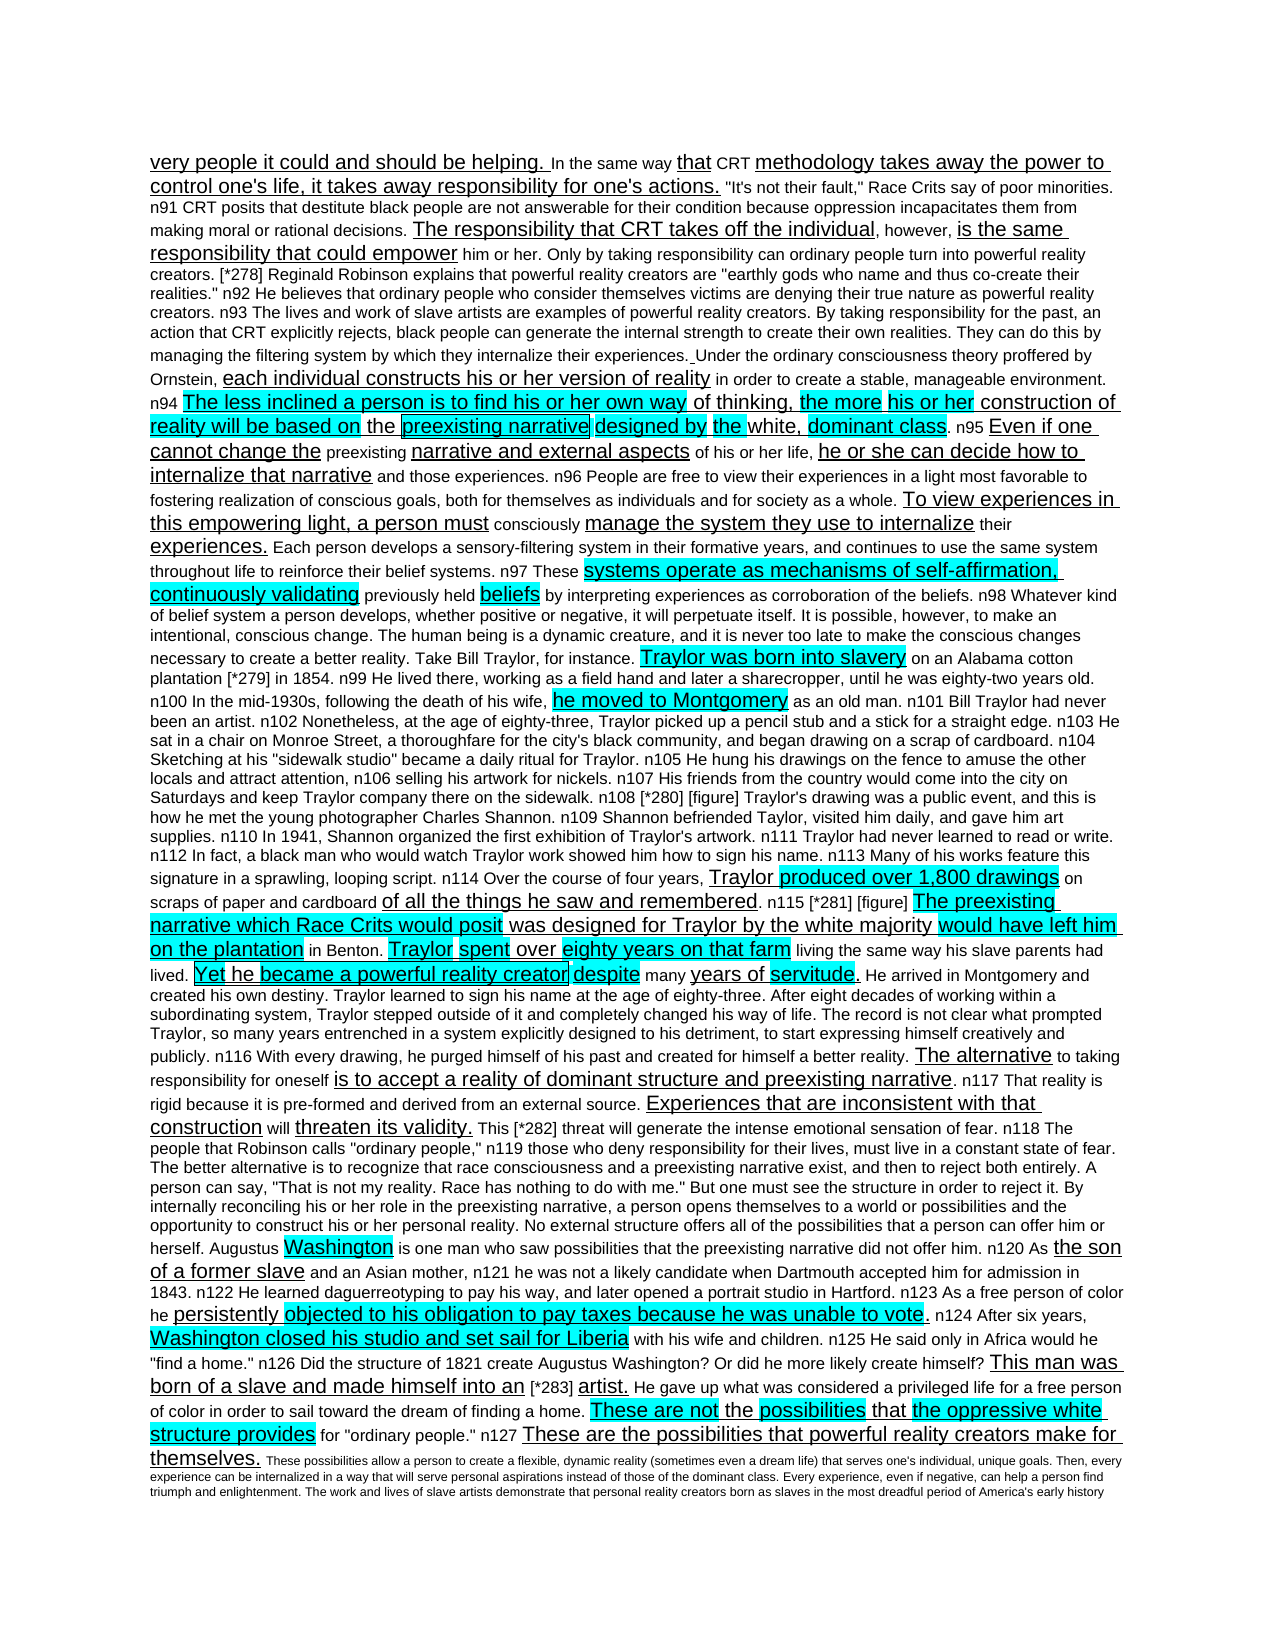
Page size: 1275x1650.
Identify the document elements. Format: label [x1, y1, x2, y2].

text [150, 150, 1125, 1498]
